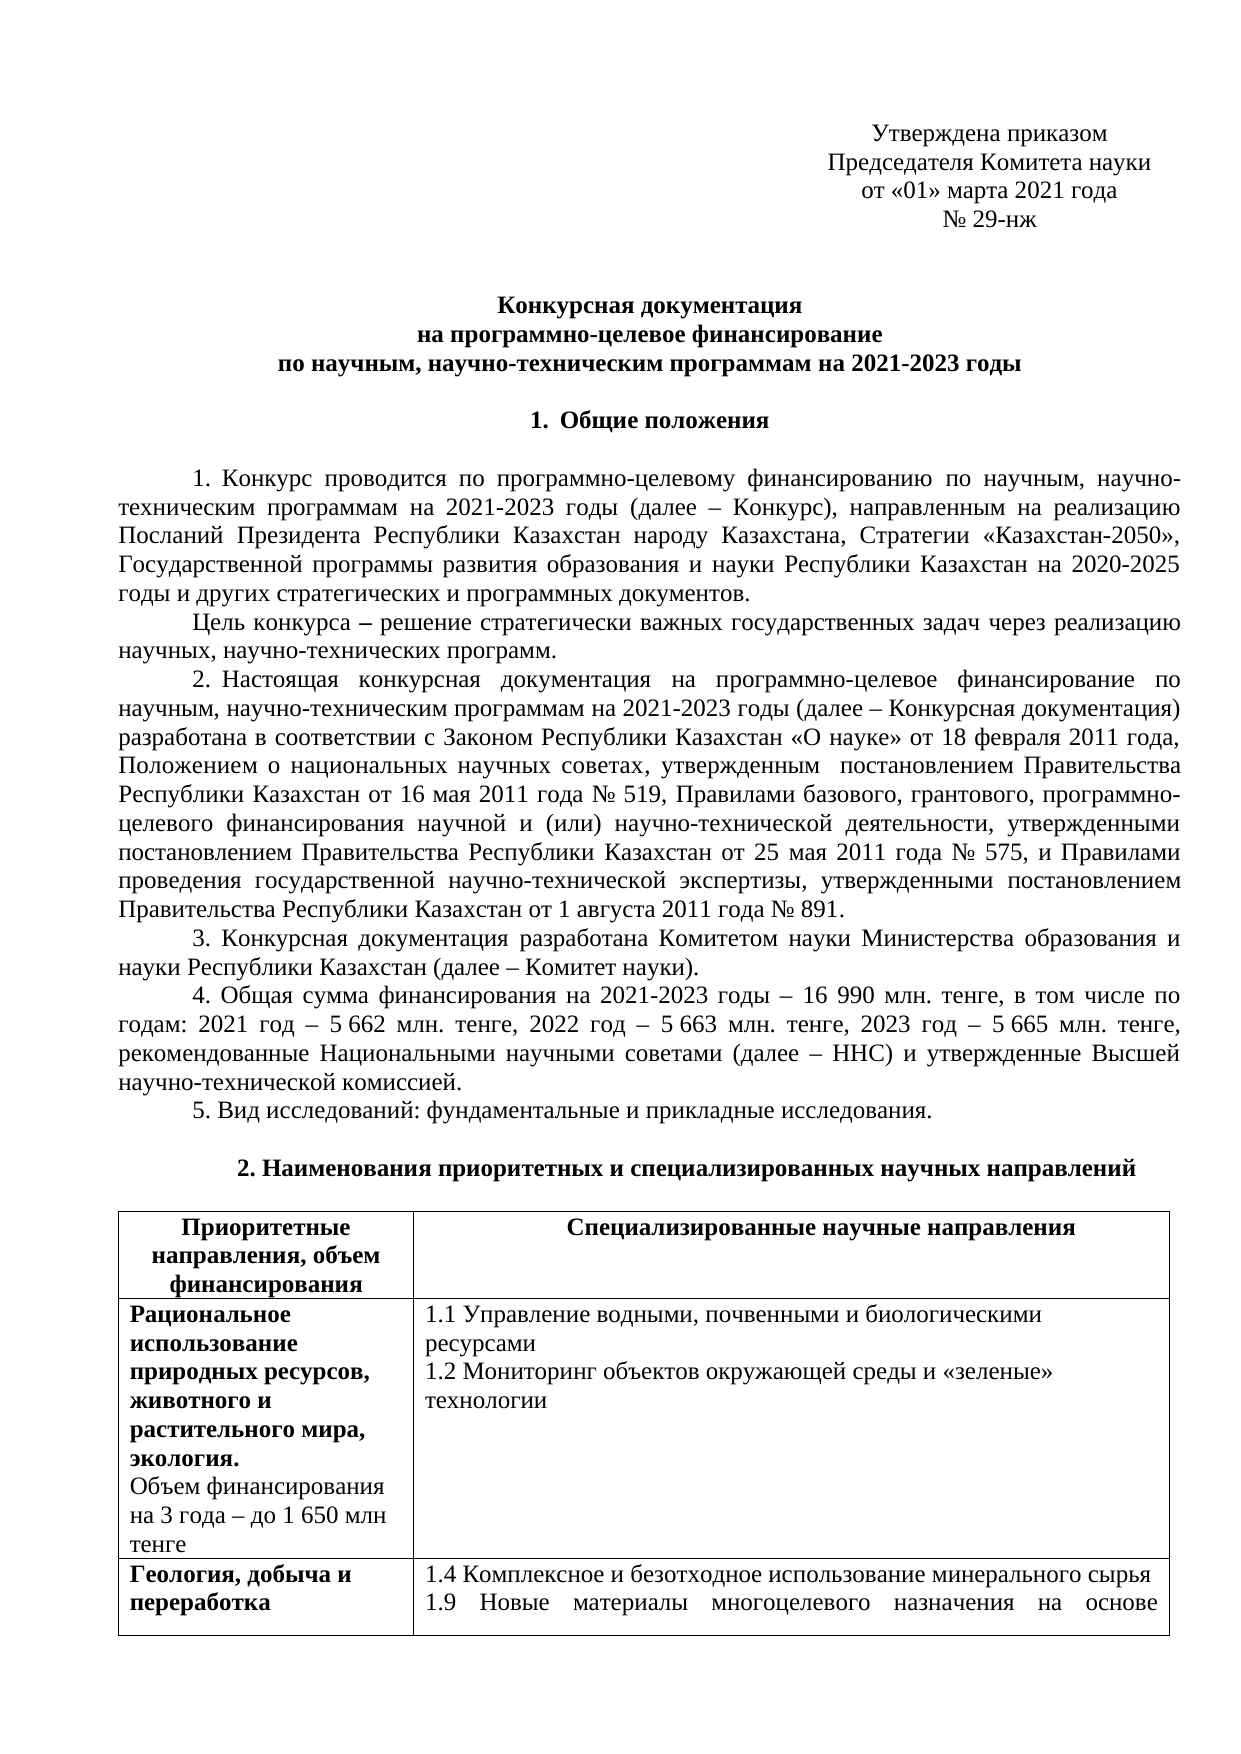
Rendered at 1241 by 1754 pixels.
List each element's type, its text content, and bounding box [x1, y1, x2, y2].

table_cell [414, 1559, 1169, 1635]
list Конкурс проводится по программно-целевому финансированию по научным, научно-техническим программам на 2021-2023 годы (далее – Конкурс), направленным на реализацию Посланий Президента Республики Казахстан народу Казахстана, Стратегии «Казахстан-2050», Государственной программы развития образования и науки Республики Казахстан на 2020-2025 годы и других стратегических и программных документов. [118, 463, 1181, 607]
list от «01» марта 2021 года [797, 176, 1181, 204]
table_cell 1.1 Управление водными, почвенными и биологическими ресурсами 1.2 Мониторинг объектов окружающей среды и «зеленые» технологии [414, 1299, 1169, 1558]
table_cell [119, 1559, 413, 1635]
text Утверждена приказом [797, 118, 1181, 147]
text Председателя Комитета науки [797, 147, 1181, 176]
text Конкурсная документация [118, 291, 1181, 319]
list № 29-нж [797, 204, 1181, 233]
list Настоящая конкурсная документация на программно-целевое финансирование по научным, научно-техническим программам на 2021-2023 годы (далее – Конкурсная документация) разработана в соответствии с Законом Республики Казахстан «О науке» от 18 февраля 2011 года, Положением о национальных научных советах, утвержденным постановлением Правительства Республики Казахстан от 16 мая 2011 года № 519, Правилами базового, грантового, программно-целевого финансирования научной и (или) научно-технической деятельности, утвержденными постановлением Правительства Республики Казахстан от 25 мая 2011 года № 575, и Правилами проведения государственной научно-технической экспертизы, утвержденными постановлением Правительства Республики Казахстан от 1 августа 2011 года № 891. [118, 664, 1181, 923]
table_cell Рациональное использование природных ресурсов, животного и растительного мира, экология. Объем финансирования на 3 года – до 1 650 млн тенге [119, 1299, 413, 1558]
table_header Приоритетные направления, объем финансирования [119, 1212, 413, 1298]
text 2. Наименования приоритетных и специализированных научных направлений [192, 1153, 1181, 1182]
text 3. Конкурсная документация разработана Комитетом науки Министерства образования и науки Республики Казахстан (далее – Комитет науки). [118, 923, 1181, 981]
text по научным, научно-техническим программам на 2021-2023 годы [118, 348, 1181, 377]
text Цель конкурса – решение стратегически важных государственных задач через реализацию научных, научно-технических программ. [118, 607, 1181, 664]
text на программно-целевое финансирование [118, 319, 1181, 348]
text 5. Вид исследований: фундаментальные и прикладные исследования. [118, 1096, 1181, 1124]
list Общие положения [118, 406, 1181, 434]
table_header Специализированные научные направления [414, 1212, 1169, 1298]
text 4. Общая сумма финансирования на 2021-2023 годы – 16 990 млн. тенге, в том числе по годам: 2021 год – 5 662 млн. тенге, 2022 год – 5 663 млн. тенге, 2023 год – 5 665 млн. тенге, рекомендованные Национальными научными советами (далее – ННС) и утвержденные Высшей научно-технической комиссией. [118, 981, 1181, 1096]
